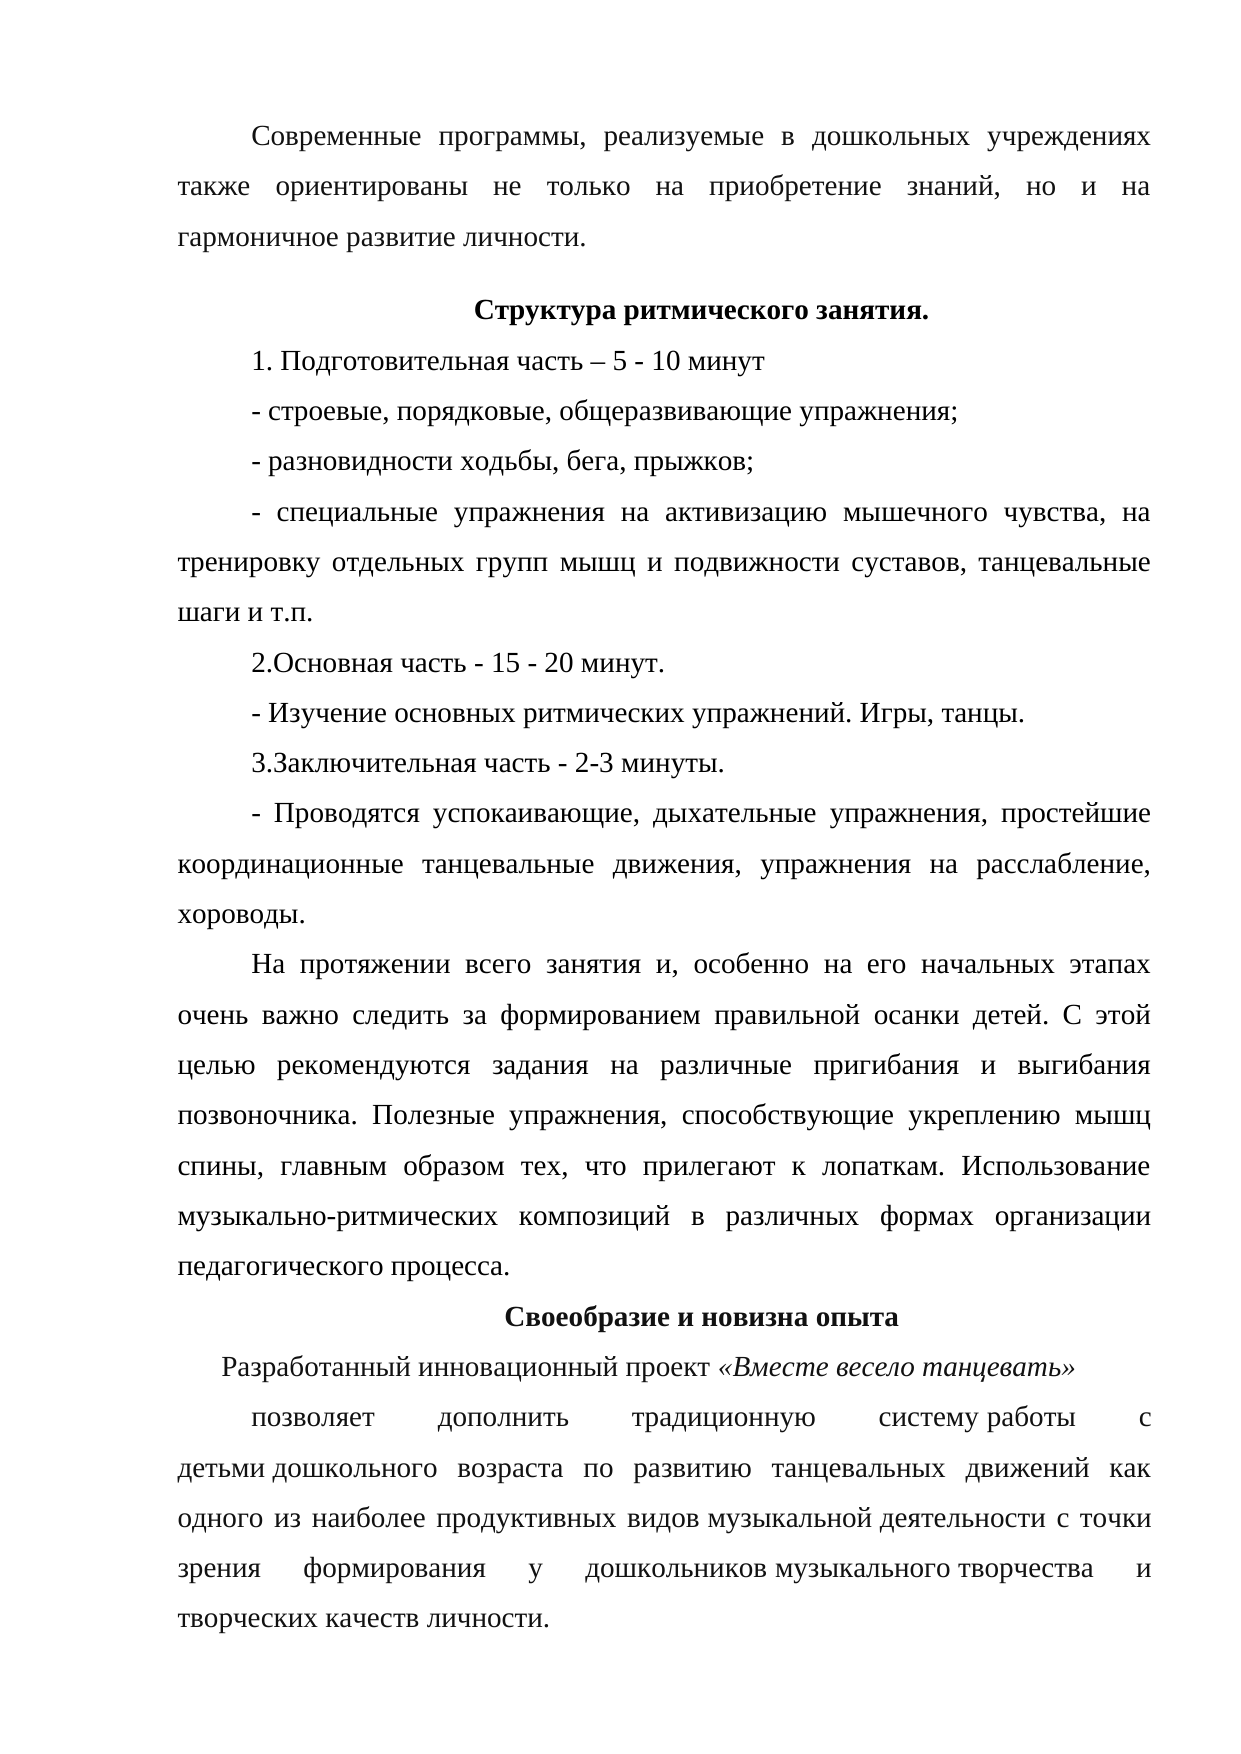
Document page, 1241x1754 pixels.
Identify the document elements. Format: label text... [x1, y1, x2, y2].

text - специальные упражнения на активизацию мышечного чувства, на тренировку отдельных групп мышц и подвижности суставов, танцевальные шаги и т.п. [177, 494, 1152, 628]
text 1. Подготовительная часть – 5 - 10 минут [177, 343, 1152, 376]
text - строевые, порядковые, общеразвивающие упражнения; [177, 393, 1152, 427]
text Своеобразие и новизна опыта [177, 1299, 1152, 1332]
text 3.Заключительная часть - 2-3 минуты. [177, 745, 1152, 779]
text Современные программы, реализуемые в дошкольных учреждениях также ориентированы не только на приобретение знаний, но и на гармоничное развитие личности. [177, 118, 1152, 252]
text На протяжении всего занятия и, особенно на его начальных этапах очень важно следить за формированием правильной осанки детей. С этой целью рекомендуются задания на различные пригибания и выгибания позвоночника. Полезные упражнения, способствующие укреплению мышц спины, главным образом тех, что прилегают к лопаткам. Использование музыкально-ритмических композиций в различных формах организации педагогического процесса. [177, 947, 1152, 1282]
text Разработанный инновационный проект «Вместе весело танцевать» [177, 1349, 1152, 1383]
text - Проводятся успокаивающие, дыхательные упражнения, простейшие координационные танцевальные движения, упражнения на расслабление, хороводы. [177, 796, 1152, 930]
text - разновидности ходьбы, бега, прыжков; [177, 443, 1152, 477]
text позволяет дополнить традиционную систему работы с детьми дошкольного возраста по развитию танцевальных движений как одного из наиболее продуктивных видов музыкальной деятельности с точки зрения формирования у дошкольников музыкального творчества и творческих качеств личности. [177, 1399, 1152, 1634]
text 2.Основная часть - 15 - 20 минут. [177, 645, 1152, 678]
text - Изучение основных ритмических упражнений. Игры, танцы. [177, 695, 1152, 728]
text Структура ритмического занятия. [177, 292, 1152, 326]
